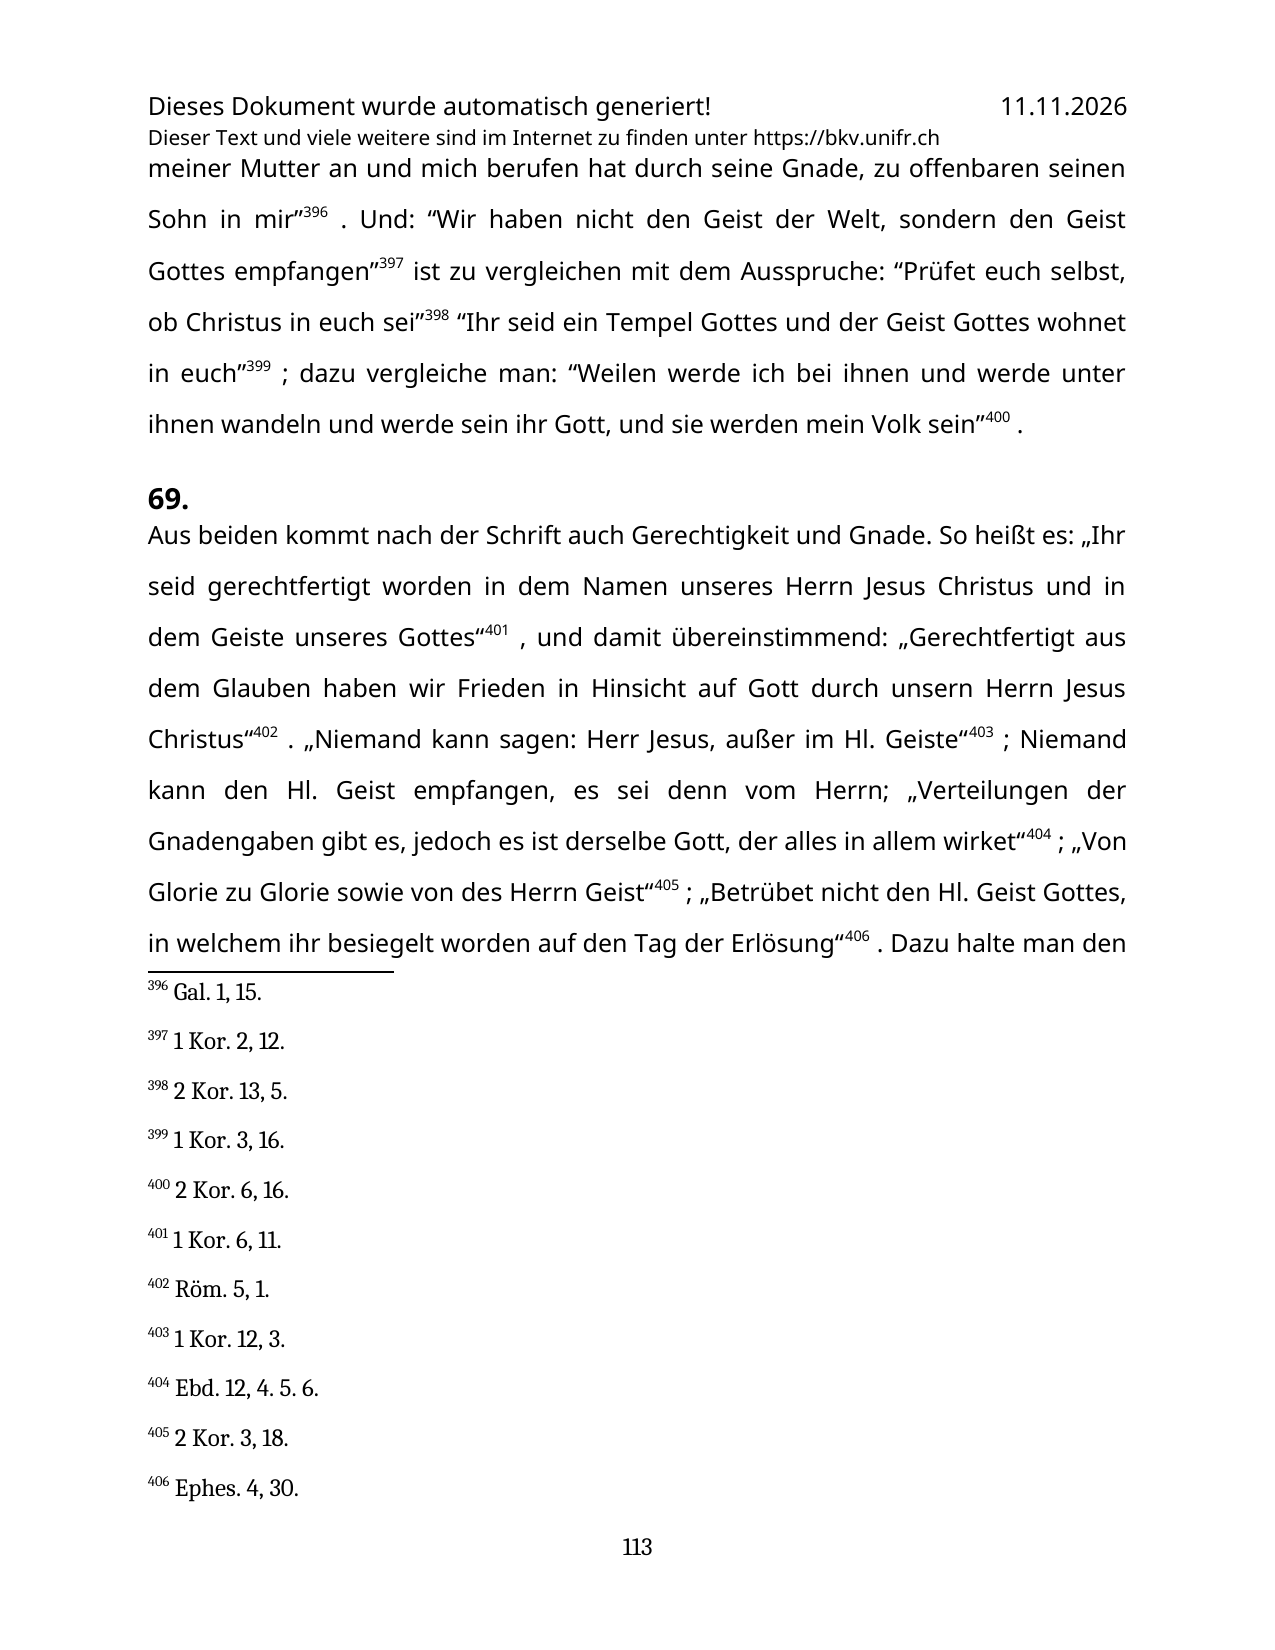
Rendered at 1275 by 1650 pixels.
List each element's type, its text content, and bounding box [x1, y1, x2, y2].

text “Ich sage nun, daß Christus der Diener der Beschneidung geworden ist um der Wahrhaftigkeit Gottes willen, um die Verheißungen zu bestätigen”Röm. 15, 8., sein Mitdiener aber ist der Hl. Geist. Denn so haben wir es überkommen aus den hl. Schriften: Christus wird vom Vater ausgesandt, auch der Hl. Geist wird ausgesandt; Christus redet in den Heiligen, ebenso auch der Hl. Geist; Christus heilet, der Hl. Geist heilet; Christus heiliget, der Hl. Geist heiliget; Christus tauft in seinem Namen, auch der Hl. Geist. Das bezeugen die Aussprüche der Schrift. So heißt es: “Du wirst deinen Geist senden und erneuen das Angesicht der Erde” , und übereinstimmend damit: “Du wirst dein Wort senden und sie schmelzen” . Ebenso: “Während sie den Dienst feierten dem Herrn und fasteten, sprach der Hl. Geist: Sondert mir ab den Saulus und Barnabas zu dem Werke, zu welchem ich sie herzuberufen habe” , dazu vergleiche man die andere Stelle: “Der Herr aber sprach: Gehe in die Stadt und dort wird dir gesagt werden, was du tun sollst” , und: “Diese nun, gesandt vom Hl. Geiste, kamen nach Seleucia” , wie auch Christus ähnlich sagt: “Siehe, ich sende euch wie Lämmer in Mitte von Wölfen” . An anderer Stelle: “Es hat dem Hl. Geiste gefallen, keine andere Last aufzulegen als dieses Notwendige” , analog dazu: “Es sage nicht ich, sondern der Herr, daß das Weib von dem Manne sich nicht trenne” . Ferner: “Sie durchwanderten Phrygien und S. 108das Galatergebiet; der Hl. Geist aber wehrte ihnen, das Wort Gottes in Asien zu verkündigen; nachdem sie aber nach Mysien gekommen waren, versuchten sie nach Bithynien zu reisen, aber der Geist ließ es nicht zu” ; hierher gehört auch das Wort Christi: “Gehet hin und taufet alle Völker” ; “Traget keine Tasche und keinen Stab und keine Schuhe” . Wenn es an anderer Stelle heißt: “Diese aber sagten dem Paulus durch den Hl. Geist, er solle nach Jerusalem nicht hinaufsteigen” , und Agabus sagt: “Dies spricht der Hl. Geist: den Mann, dessen Gürtel es ist”, so ist dazu zu vergleichen der Ausspruch des Apostels: “Begehret ihr eine Probe des in mir redenden Gottes?” , und: “Seid eingedenk der Worte des Herrn, da er selbst gesagt hat: Geben ist seliger, denn nehmen.” “Und nun sieh, gebunden im Geiste reise ich” , dies Wort deckt sich mit dem andern: “Paulus, der gefesselte Jesu Christi” . Ferner: “Der Geist bezeugt es mir durch die Städte” zu vergleichen mit: “Der Herr gibt meiner Seele Zeugnis, daß ich nicht lüge” . “In der Kraft gemäß dem Geiste der Heiligung” zu vergleichen mit: “Der Heilige, der in den Heiligen ruhet” . Ebenso: “Die Beschneidung des Herzens im Geiste” , und: “Ihr seid beschnitten worden mit Beschneidung, nicht durch die Hand gemacht in Wegnahme vom Leibe der Sünden, sondern in der Beschneidung Christi” . Dem Ausspruche: “Wenn der Geist Gottes in euch wohnet” ist verwandt: “So wie ihr nun empfangen habt Christum, wandelt in ihm” . Und: “Der Geist des Herrn sprach in mir, und sein Wort ist in meinem Munde” . “Die wir die Erstlinge des Geistes haben” dementsprechend: “Der Erstling S. 109Christus” . “Der Geist selbst bittet für uns” , und: “Der zur Rechten Gottes ist, der auch für uns bitte” . Der Ausspruch: “Damit das Opfer der Völker genehm sei, geheiligt im Hl. Geiste” ist ähnlich jenem: “Der Herr heiligt euch, auf daß ihr rein ohne Makel seid auf den Tag des Herrn” . “Uns hat Christus geoffenbart durch seinen Geist” besagt dasselbe wie: “Als es Gott gefiel, welcher mich ausgesondert hat vom Schoße meiner Mutter an und mich berufen hat durch seine Gnade, zu offenbaren seinen Sohn in mir” . Und: “Wir haben nicht den Geist der Welt, sondern den Geist Gottes empfangen” ist zu vergleichen mit dem Ausspruche: “Prüfet euch selbst, ob Christus in euch sei” “Ihr seid ein Tempel Gottes und der Geist Gottes wohnet in euch” ; dazu vergleiche man: “Weilen werde ich bei ihnen und werde unter ihnen wandeln und werde sein ihr Gott, und sie werden mein Volk sein” . [148, 151, 1127, 440]
text Aus beiden kommt nach der Schrift auch Gerechtigkeit und Gnade. So heißt es: „Ihr seid gerechtfertigt worden in dem Namen unseres Herrn Jesus Christus und in dem Geiste unseres Gottes“ , und damit übereinstimmend: „Gerechtfertigt aus dem Glauben haben wir Frieden in Hinsicht auf Gott durch unsern Herrn Jesus Christus“ . „Niemand kann sagen: Herr Jesus, außer im Hl. Geiste“ ; Niemand kann den Hl. Geist empfangen, es sei denn vom Herrn; „Verteilungen der Gnadengaben gibt es, jedoch es ist derselbe Gott, der alles in allem wirket“ ; „Von Glorie zu Glorie sowie von des Herrn Geist“ ; „Betrübet nicht den Hl. Geist Gottes, in welchem ihr besiegelt worden auf den Tag der Erlösung“ . Dazu halte man den S. 110Ausspruch: „Wenn wir den Herrn eifern machen, sind wir wohl stärker als er?“ „Der Geist spricht offenkundig“ ; dazu vergleiche man: „Dies spricht der Herr, der Allmächtige“ . „Mein Geist steht in eurer Mitte“ ist zu vergleichen mit: „Wenn mir jemand öffnet, so werde ich und der Vater zu ihm kommen und wir werden bei ihm Wohnung nehmen“ . Isaias sagt: „Und über ihn der Geist Gottes“ ; Christus aber: „Der Geist des Herrn, deshalb hat er mich gesalbt“ , und anderswo heißt es: „Jesum von Nazareth, welchen Gott im Hl. Geiste gesalbt“ , und: „Der Herr hat mich gesandt und sein Geist“ . Klar genug ist ferner der dreifache Ruf der Seraphim: „Heilig, heilig, heilig ist der Herr Gott Sabaoth“ ; wenn du aber hörst; „Durch die Rechte Gottes nun erhöhet und nachdem er die Verheißung des Hl. Geistes empfangen hat von dem Vater“ ; oder; „Erwartet die Verheißung des Vaters, welche ihr gehört“ ; oder: „Der Geist trieb ihn in die Wüste“ ; oder: „Seid nicht bedacht, was ihr sprechen sollt, weil der Geist meines Vaters in euch redet“ ; oder: „Wenn ich im Geiste Gottes die Teufel austreibe“ ; oder: „Wer aber gelästert hat wider den Hl. Geist, dem wird nicht vergeben werden usw.“ ; oder: „Vater, in Deine Hände empfehle ich meinen Geist“ ; oder: „Der Knabe wuchs und ward stark im Geiste“ , und: „Jesus aber, voll vom Hl. Geiste, kehrte zurück von dem Jordan“ ; oder: „Jesus kehrte zurück in der Kraft des Geistes“; oder: „Was geboren ist aus dem Geiste, ist Geist“ , so halte dagegen das andere Wort: „Was gemacht worden ist, in ihm war das Leben“ , und: „Ich werde den Vater S. 111bitten, und einen anderen Tröster wird er euch geben, den Geist der Wahrheit“ ; oder wenn Petrus zu Ananias sagt: „Warum hat eingenommen der Satan dein Herz, daß du belogst den Hl. Geist?“ worauf es heißt: „Nicht Menschen hast du angelogen, sondern Gott“ . Der Hl. Geist, welchem diejenigen, die von dem Wertbetrage des Ackers beseitigt haben, logen, ist also Gott aus Gott. Oder: „Offenbar war er im Fleische, gerechtfertigt im Geiste“ . Mehr als das kann ich doch nicht mehr sagen! Aber auch der Sohn ist Gott. Dies bezeugt der Apostel: „Aus welchem Christus ist“, sagt er, „dem Fleische nach, welcher ist Gott über allem“ . „Glaube“, sagt die Schrift ferner, „an den Herrn Jesum und du wirst geheilt werden“ . Und wieder: „Er redete zu ihnen das Wort des Herrn“, und: „Und nachdem er sie hinaufgeführt hatte in seine Wohnung, deckte er ihnen den Tisch und war fröhlich mit seinem ganzen Hause, weil er gottgläubig geworden war“ . Oder: „Im Anfange war das Wort, und das Wort war bei Gott, und Gott war das Wort“ ; oder: „Damit sie die Lehre Gottes, unseres Vaters, zieren“ ; oder: „Es erschien die Gnade Gottes, unseres Heilands Christi, allen Menschen, uns unterrichtend“ ; oder: „Erwartend die selige Hoffnung und Ankunft der Herrlichkeit unseres großen Gottes und Heilandes Jesus Christus“; oder: Dies ist der Dienst des Geistes und des Wortes. „Habet acht“, heißt es ferner, „auf euch selbst und auf die gesamte Herde, in welcher euch der Hl. Geist gesetzt hat als Bischöfe, die Kirche Gottes zu werden“ , womit zu vergleichen ist: „Dank weiß ich dem, welcher mich S. 112gekräftigt hat, Christus Jesus, unserem Herrn, daß er getreu mich erachtete, zum Dienst mich bestellend“ . [148, 518, 1127, 960]
subtitle 69. [148, 478, 1127, 518]
